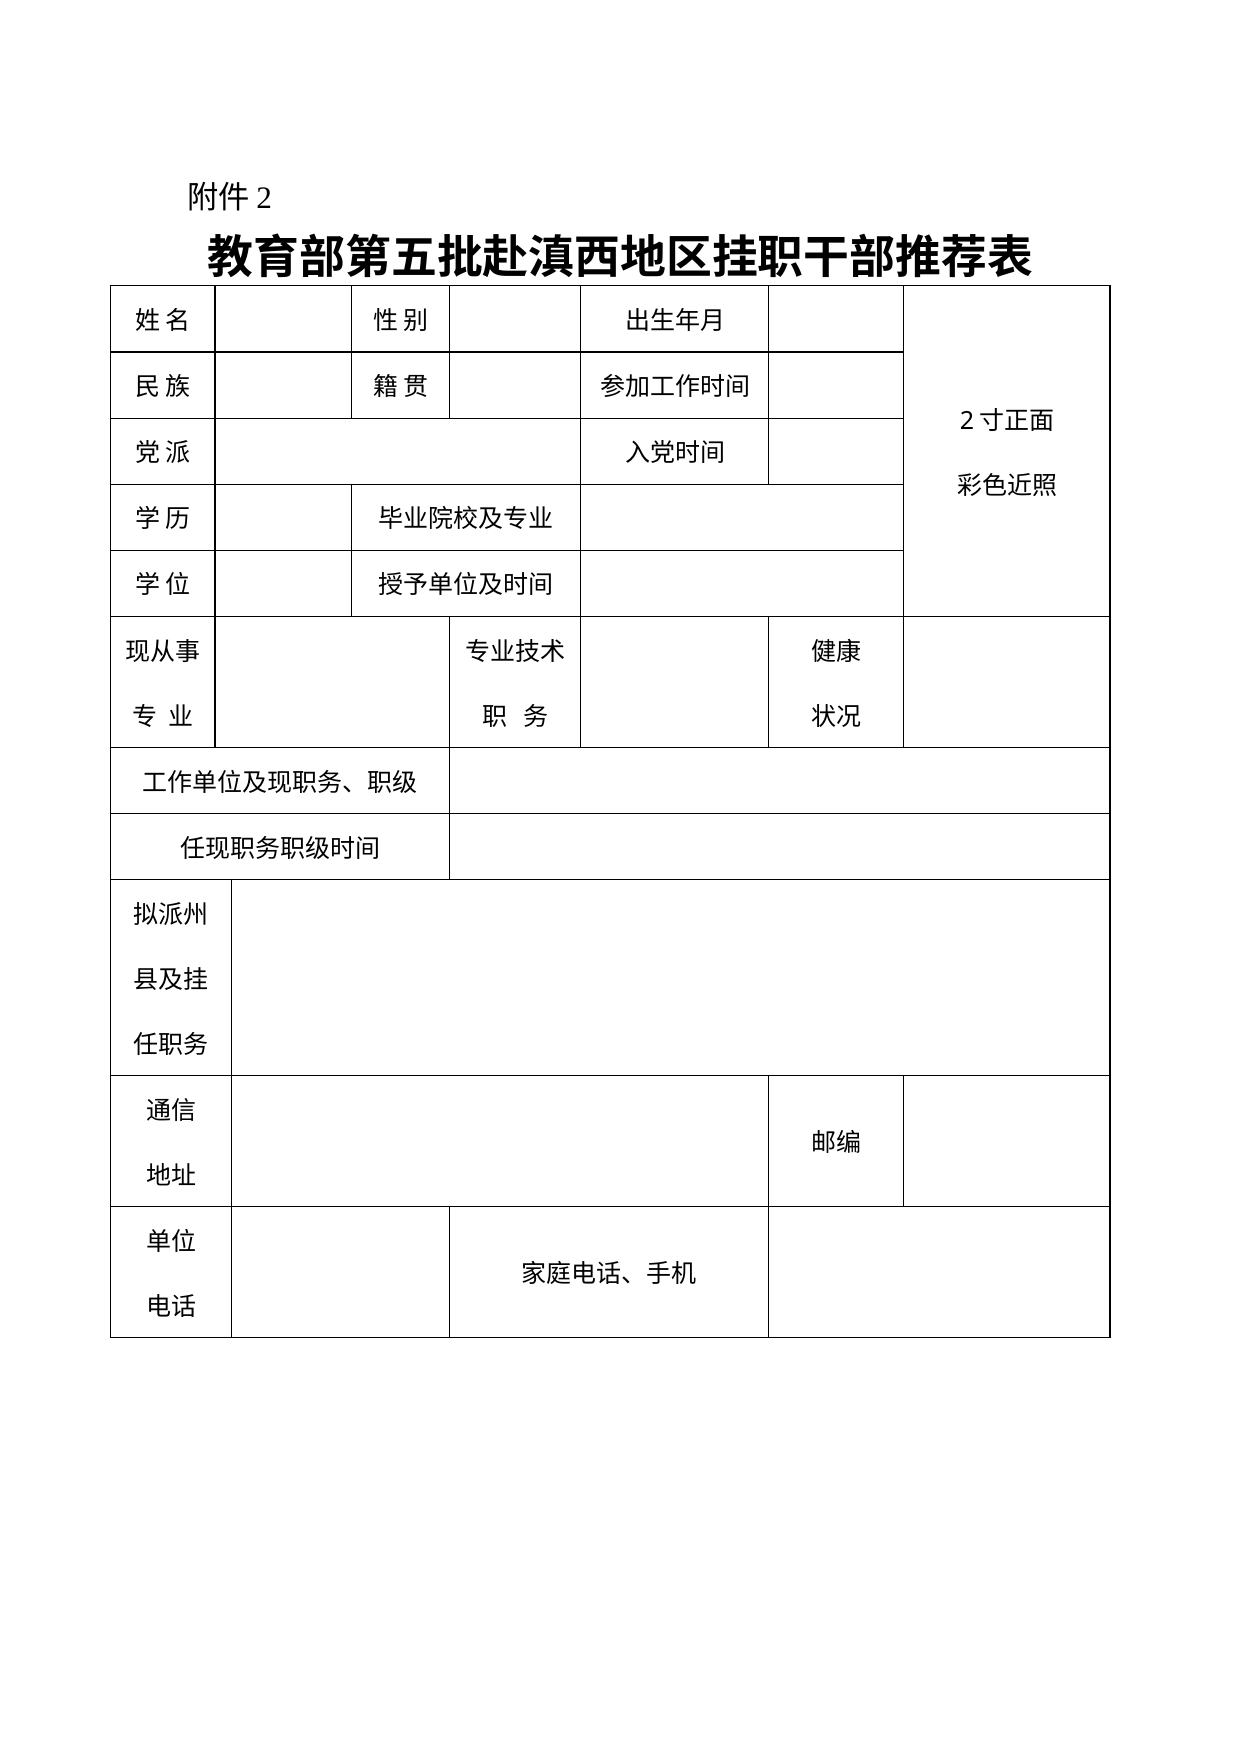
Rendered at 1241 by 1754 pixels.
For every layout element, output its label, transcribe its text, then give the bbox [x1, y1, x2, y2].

table_cell 邮编 [769, 1076, 903, 1206]
table_cell 入党时间 [581, 419, 768, 483]
table_header [769, 286, 903, 351]
table_cell 专业技术职 务 [450, 617, 580, 747]
table_cell [450, 814, 1109, 879]
table_cell [216, 353, 351, 417]
table_cell 健康 状况 [769, 617, 903, 747]
table_cell [450, 748, 1109, 813]
table_cell 籍 贯 [352, 353, 449, 417]
table_cell 民 族 [111, 353, 214, 417]
table_cell 参加工作时间 [581, 353, 768, 417]
table_cell [216, 419, 580, 483]
table_cell 家庭电话、手机 [450, 1207, 768, 1337]
table_cell [904, 1076, 1109, 1206]
table_header 性 别 [352, 286, 449, 351]
table_cell 单位 电话 [111, 1207, 231, 1337]
table_header 出生年月 [581, 286, 768, 351]
table_cell 授予单位及时间 [352, 551, 580, 616]
table_cell 工作单位及现职务、职级 [111, 748, 449, 813]
table_cell [216, 551, 351, 616]
table_cell 学 位 [111, 551, 214, 616]
table_cell 任现职务职级时间 [111, 814, 449, 879]
table_cell 拟派州县及挂任职务 [111, 880, 231, 1075]
table_cell 毕业院校及专业 [352, 485, 580, 549]
table_cell [232, 1207, 449, 1337]
table_cell 党 派 [111, 419, 214, 483]
table_cell [216, 485, 351, 549]
table_header [216, 286, 351, 351]
table_cell [581, 617, 768, 747]
table_cell [769, 353, 903, 417]
table_cell [769, 419, 903, 483]
table_cell [216, 617, 449, 747]
table_cell 通信 地址 [111, 1076, 231, 1206]
text 附件2 [187, 162, 1053, 227]
table_cell [232, 1076, 768, 1206]
text 教育部第五批赴滇西地区挂职干部推荐表 [187, 227, 1053, 285]
table_cell [769, 1207, 1109, 1337]
table_cell 现从事专 业 [111, 617, 214, 747]
table_cell 学 历 [111, 485, 214, 549]
table_cell [581, 485, 903, 549]
table_cell [450, 353, 580, 417]
table_header 2寸正面 彩色近照 [904, 286, 1109, 616]
table_cell [904, 617, 1109, 747]
table_header [450, 286, 580, 351]
table_header 姓 名 [111, 286, 214, 351]
table_cell [581, 551, 903, 616]
table_cell [232, 880, 1109, 1075]
